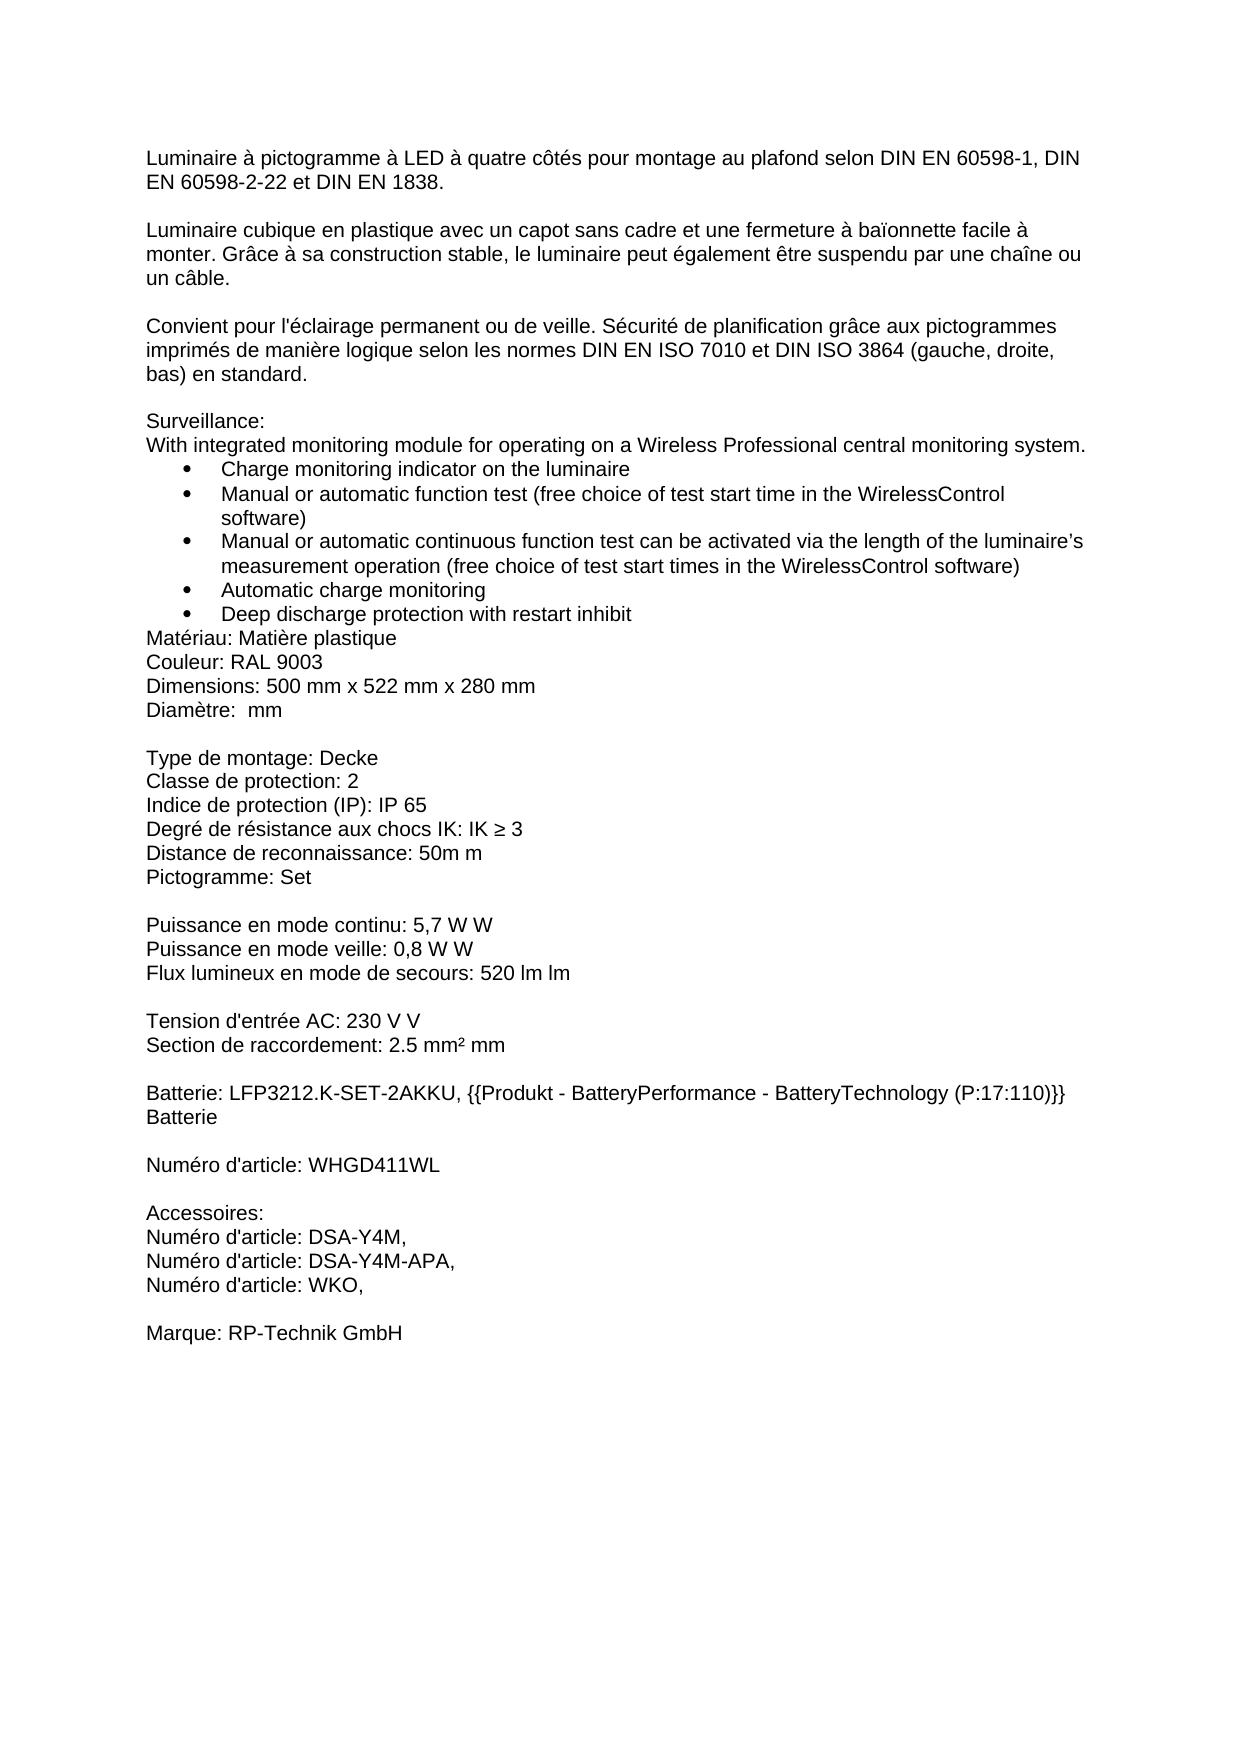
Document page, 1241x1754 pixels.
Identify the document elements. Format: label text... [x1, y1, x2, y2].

text Accessoires: [146, 1201, 1094, 1224]
text Puissance en mode veille: 0,8 W W [146, 937, 1094, 961]
list Charge monitoring indicator on the luminaire [183, 457, 1094, 481]
text Dimensions: 500 mm x 522 mm x 280 mm [146, 673, 1094, 697]
text Luminaire à pictogramme à LED à quatre côtés pour montage au plafond selon DIN EN 60598-1, DIN EN 60598-2-22 et DIN EN 1838. Luminaire cubique en plastique avec un capot sans cadre et une fermeture à baïonnette facile à monter. Grâce à sa construction stable, le luminaire peut également être suspendu par une chaîne ou un câble. Convient pour l'éclairage permanent ou de veille. Sécurité de planification grâce aux pictogrammes imprimés de manière logique selon les normes DIN EN ISO 7010 et DIN ISO 3864 (gauche, droite, bas) en standard. [146, 146, 1094, 385]
text Puissance en mode continu: 5,7 W W [146, 913, 1094, 937]
text Surveillance: [146, 409, 1094, 433]
list Manual or automatic function test (free choice of test start time in the WirelessControl software) [183, 481, 1094, 529]
text Numéro d'article: WHGD411WL [146, 1153, 1094, 1177]
text Type de montage: Decke [146, 745, 1094, 769]
text Couleur: RAL 9003 [146, 649, 1094, 673]
text Matériau: Matière plastique [146, 626, 1094, 649]
list Automatic charge monitoring [183, 577, 1094, 601]
text Classe de protection: 2 [146, 769, 1094, 793]
list Deep discharge protection with restart inhibit [183, 601, 1094, 626]
text Batterie: LFP3212.K-SET-2AKKU, {{Produkt - BatteryPerformance - BatteryTechnology (P:17:110)}} Batterie [146, 1081, 1094, 1129]
text Marque: RP-Technik GmbH [146, 1320, 1094, 1344]
text Pictogramme: Set [146, 865, 1094, 889]
text Distance de reconnaissance: 50m m [146, 841, 1094, 865]
text With integrated monitoring module for operating on a Wireless Professional central monitoring system. [146, 433, 1094, 457]
text Tension d'entrée AC: 230 V V [146, 1009, 1094, 1033]
text Numéro d'article: WKO, [146, 1272, 1094, 1296]
text Degré de résistance aux chocs IK: IK ≥ 3 [146, 817, 1094, 841]
text Numéro d'article: DSA-Y4M, [146, 1224, 1094, 1248]
text Section de raccordement: 2.5 mm² mm [146, 1033, 1094, 1057]
text Indice de protection (IP): IP 65 [146, 793, 1094, 817]
text Flux lumineux en mode de secours: 520 lm lm [146, 961, 1094, 985]
text Diamètre: mm [146, 697, 1094, 721]
text Numéro d'article: DSA-Y4M-APA, [146, 1248, 1094, 1272]
list Manual or automatic continuous function test can be activated via the length of the luminaire’s measurement operation (free choice of test start times in the WirelessControl software) [183, 529, 1094, 577]
